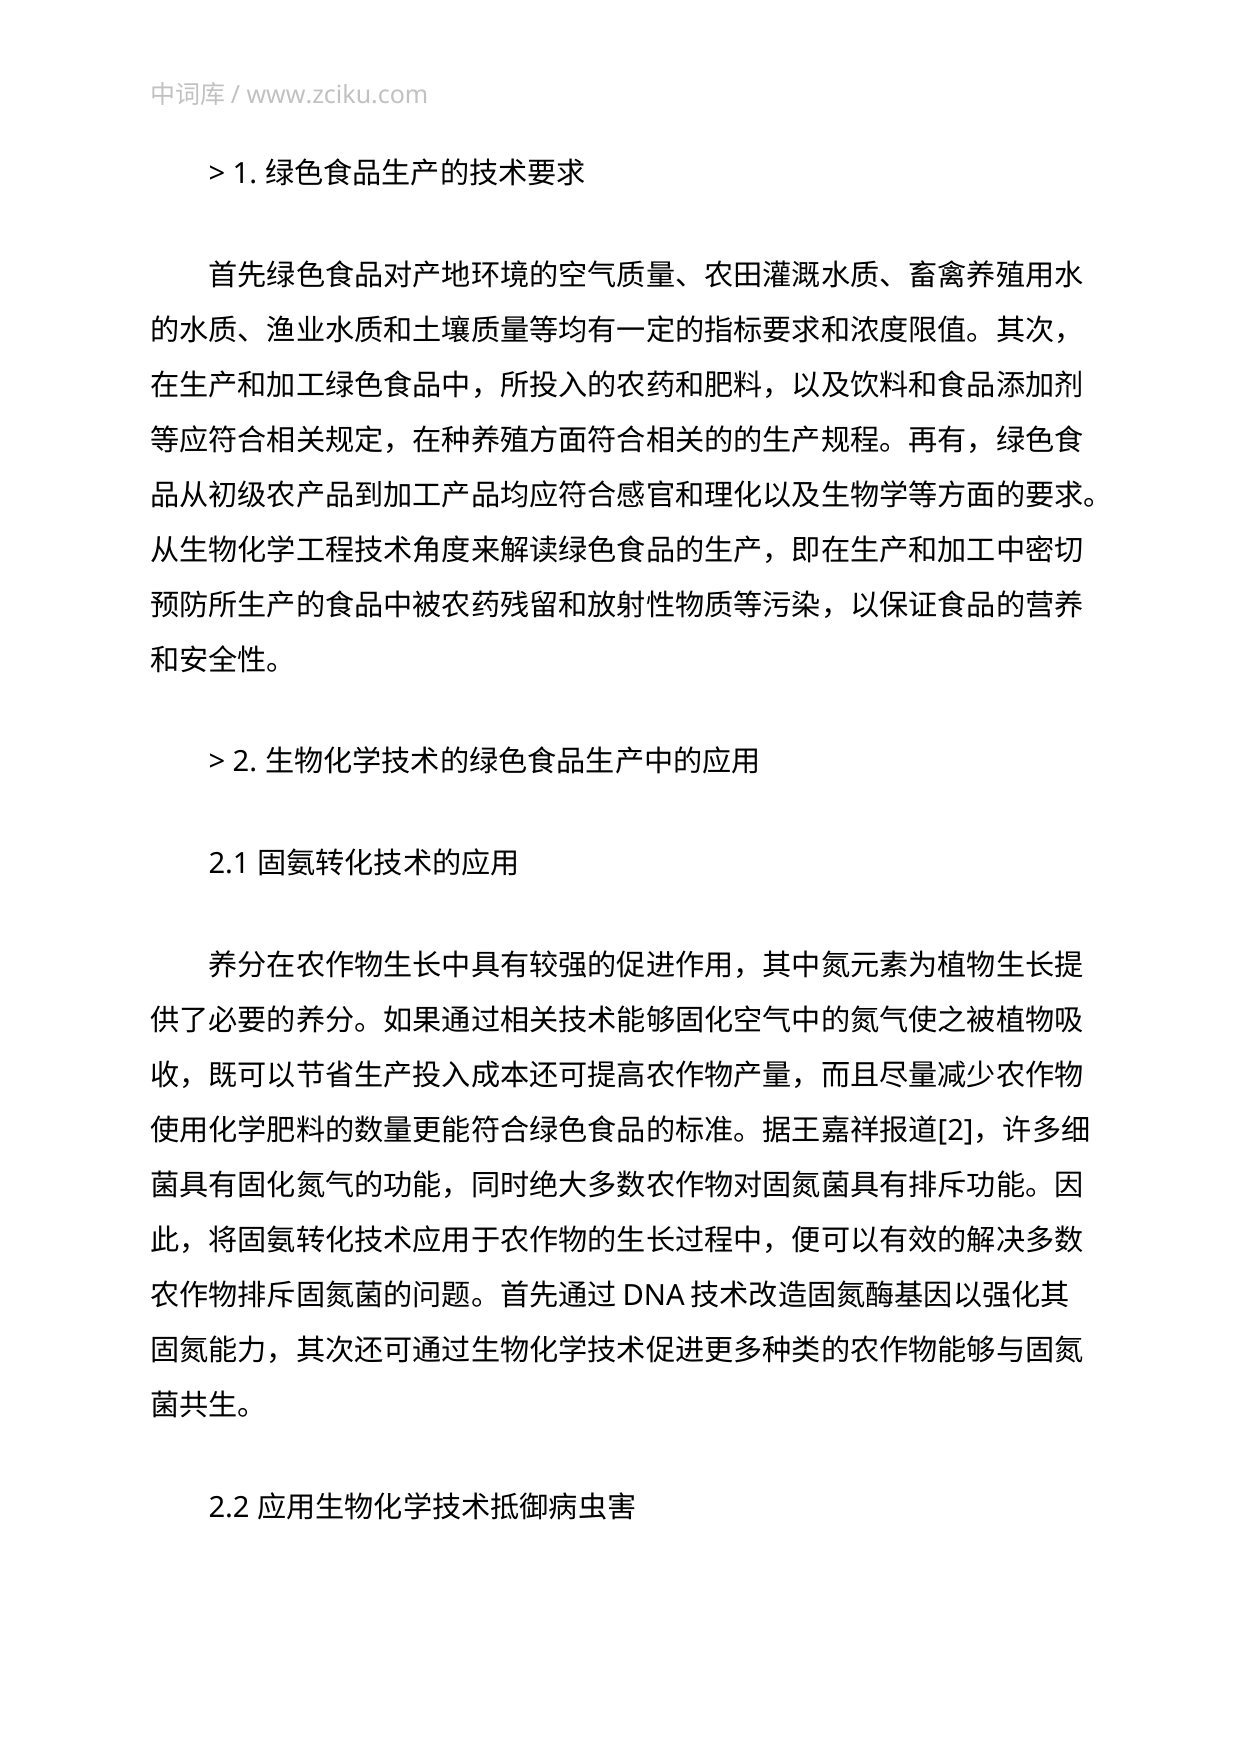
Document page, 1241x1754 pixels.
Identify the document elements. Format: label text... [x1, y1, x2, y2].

text > 1. 绿色食品生产的技术要求 [150, 150, 1090, 192]
text > 2. 生物化学技术的绿色食品生产中的应用 [150, 738, 1090, 780]
text 2.2 应用生物化学技术抵御病虫害 [150, 1483, 1090, 1526]
text 首先绿色食品对产地环境的空气质量、农田灌溉水质、畜禽养殖用水的水质、渔业水质和土壤质量等均有一定的指标要求和浓度限值。其次，在生产和加工绿色食品中，所投入的农药和肥料，以及饮料和食品添加剂等应符合相关规定，在种养殖方面符合相关的的生产规程。再有，绿色食品从初级农产品到加工产品均应符合感官和理化以及生物学等方面的要求。从生物化学工程技术角度来解读绿色食品的生产，即在生产和加工中密切预防所生产的食品中被农药残留和放射性物质等污染，以保证食品的营养和安全性。 [150, 252, 1090, 678]
text 2.1 固氨转化技术的应用 [150, 840, 1090, 882]
text 养分在农作物生长中具有较强的促进作用，其中氮元素为植物生长提供了必要的养分。如果通过相关技术能够固化空气中的氮气使之被植物吸收，既可以节省生产投入成本还可提高农作物产量，而且尽量减少农作物使用化学肥料的数量更能符合绿色食品的标准。据王嘉祥报道[2]，许多细菌具有固化氮气的功能，同时绝大多数农作物对固氮菌具有排斥功能。因此，将固氨转化技术应用于农作物的生长过程中，便可以有效的解决多数农作物排斥固氮菌的问题。首先通过DNA技术改造固氮酶基因以强化其固氮能力，其次还可通过生物化学技术促进更多种类的农作物能够与固氮菌共生。 [150, 942, 1090, 1424]
